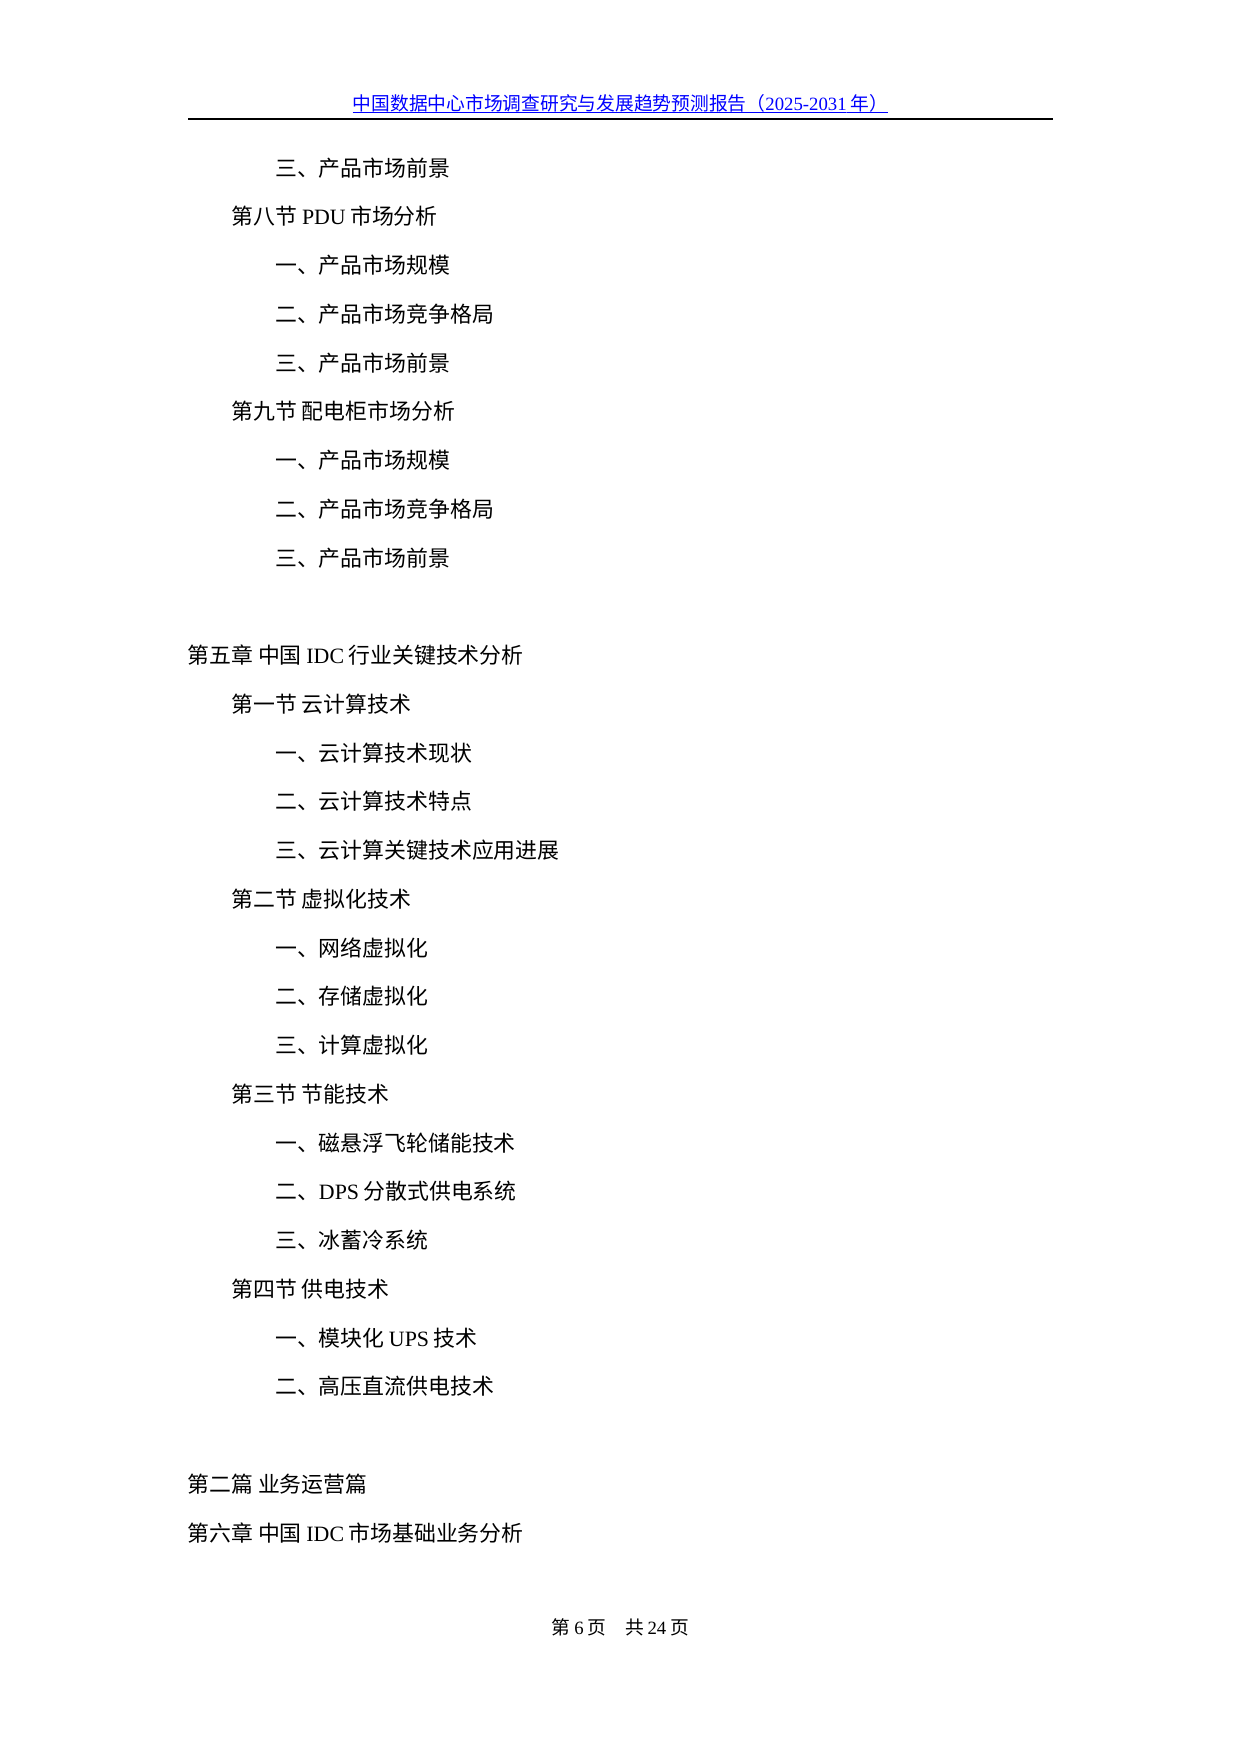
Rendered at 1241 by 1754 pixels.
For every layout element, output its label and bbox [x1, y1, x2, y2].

text [187, 150, 1053, 1548]
